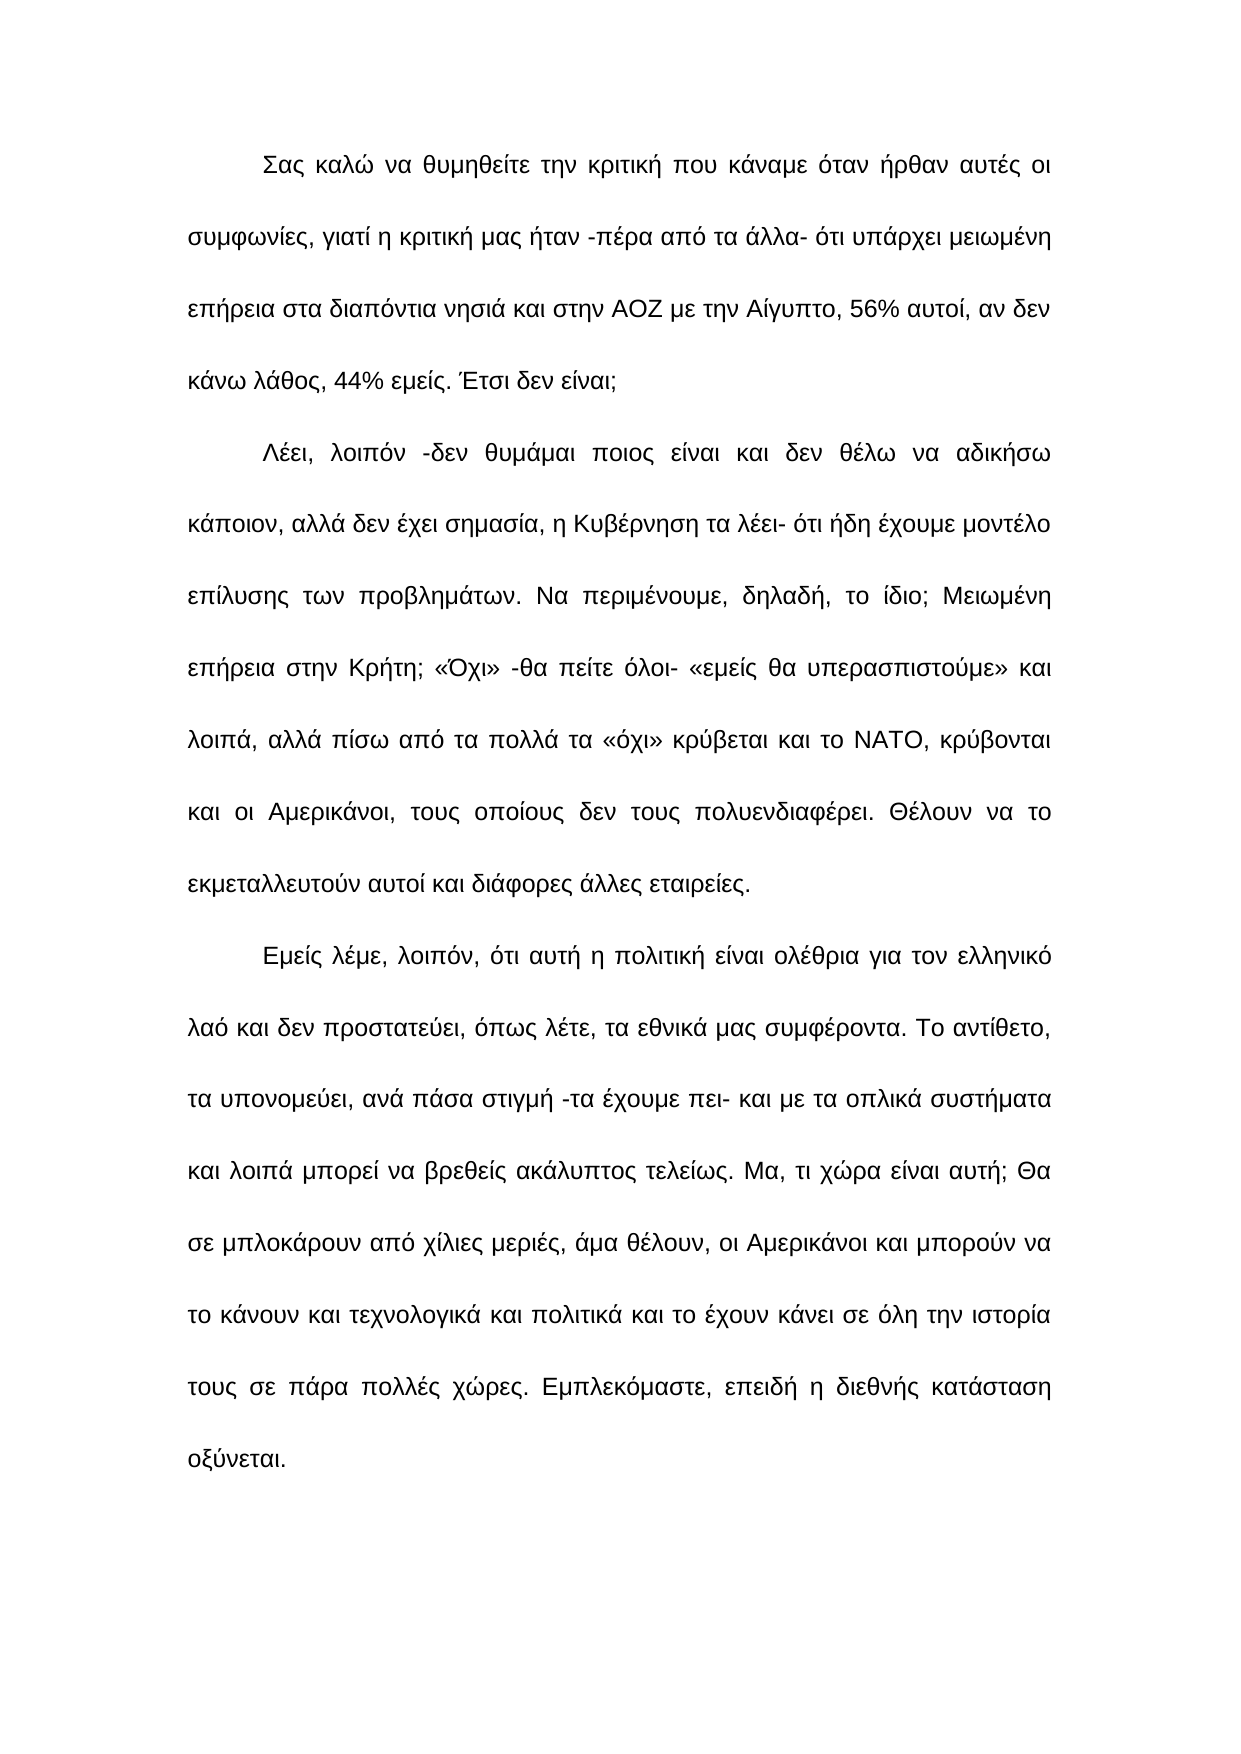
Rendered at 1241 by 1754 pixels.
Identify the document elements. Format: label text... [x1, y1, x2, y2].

text Λέει, λοιπόν -δεν θυμάμαι ποιος είναι και δεν θέλω να αδικήσω κάποιον, αλλά δεν έχει σημασία, η Κυβέρνηση τα λέει- ότι ήδη έχουμε μοντέλο επίλυσης των προβλημάτων. Να περιμένουμε, δηλαδή, το ίδιο; Μειωμένη επήρεια στην Κρήτη; «Όχι» -θα πείτε όλοι- «εμείς θα υπερασπιστούμε» και λοιπά, αλλά πίσω από τα πολλά τα «όχι» κρύβεται και το ΝΑΤΟ, κρύβονται και οι Αμερικάνοι, τους οποίους δεν τους πολυενδιαφέρει. Θέλουν να το εκμεταλλευτούν αυτοί και διάφορες άλλες εταιρείες. [187, 437, 1053, 897]
text Εμείς λέμε, λοιπόν, ότι αυτή η πολιτική είναι ολέθρια για τον ελληνικό λαό και δεν προστατεύει, όπως λέτε, τα εθνικά μας συμφέροντα. Το αντίθετο, τα υπονομεύει, ανά πάσα στιγμή -τα έχουμε πει- και με τα οπλικά συστήματα και λοιπά μπορεί να βρεθείς ακάλυπτος τελείως. Μα, τι χώρα είναι αυτή; Θα σε μπλοκάρουν από χίλιες μεριές, άμα θέλουν, οι Αμερικάνοι και μπορούν να το κάνουν και τεχνολογικά και πολιτικά και το έχουν κάνει σε όλη την ιστορία τους σε πάρα πολλές χώρες. Εμπλεκόμαστε, επειδή η διεθνής κατάσταση οξύνεται. [187, 941, 1053, 1472]
text Σας καλώ να θυμηθείτε την κριτική που κάναμε όταν ήρθαν αυτές οι συμφωνίες, γιατί η κριτική μας ήταν -πέρα από τα άλλα- ότι υπάρχει μειωμένη επήρεια στα διαπόντια νησιά και στην ΑΟΖ με την Αίγυπτο, 56% αυτοί, αν δεν κάνω λάθος, 44% εμείς. Έτσι δεν είναι; [187, 150, 1053, 394]
